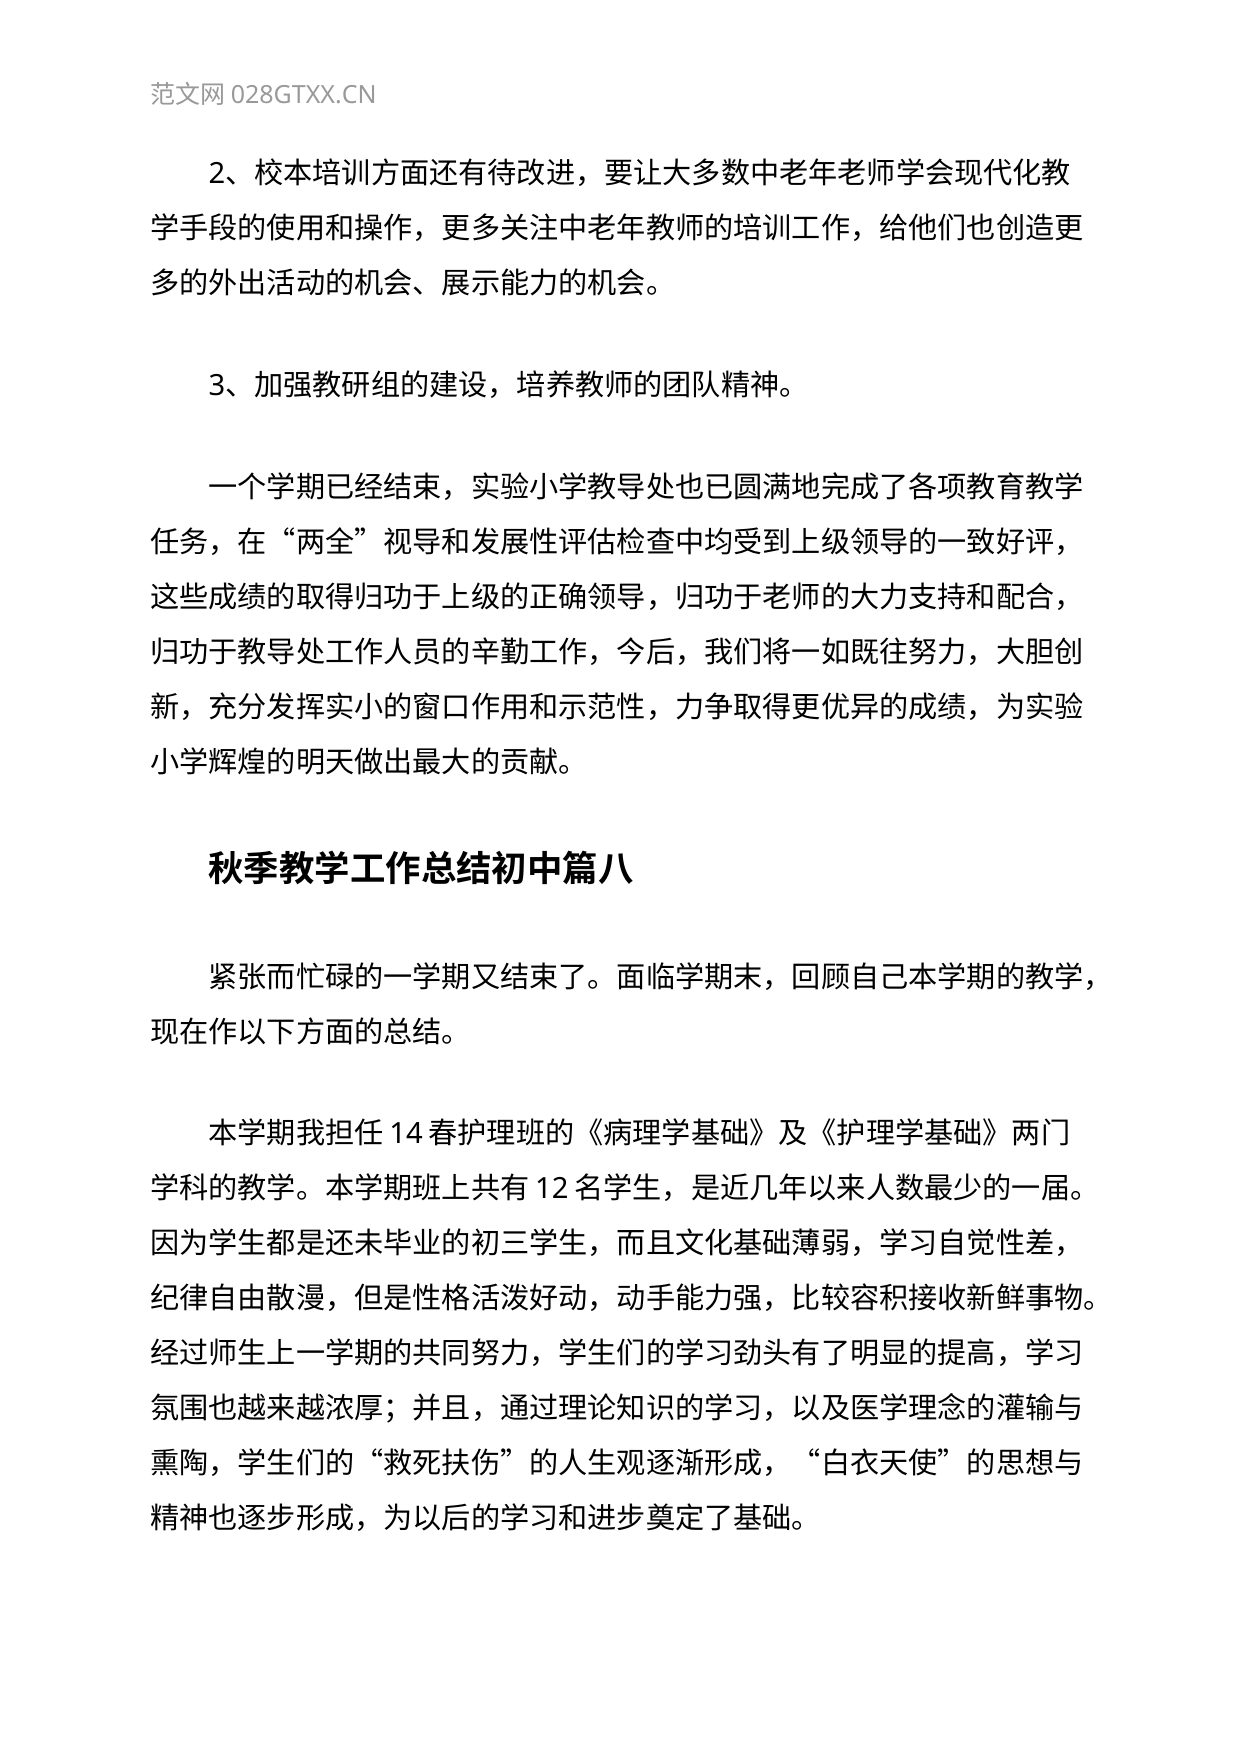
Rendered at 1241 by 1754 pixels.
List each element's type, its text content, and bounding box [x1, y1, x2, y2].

text 3、加强教研组的建设，培养教师的团队精神。 [150, 362, 1090, 404]
text 紧张而忙碌的一学期又结束了。面临学期末，回顾自己本学期的教学，现在作以下方面的总结。 [150, 953, 1090, 1051]
text 2、校本培训方面还有待改进，要让大多数中老年老师学会现代化教学手段的使用和操作，更多关注中老年教师的培训工作，给他们也创造更多的外出活动的机会、展示能力的机会。 [150, 150, 1090, 302]
text 本学期我担任14春护理班的《病理学基础》及《护理学基础》两门学科的教学。本学期班上共有12名学生，是近几年以来人数最少的一届。因为学生都是还未毕业的初三学生，而且文化基础薄弱，学习自觉性差，纪律自由散漫，但是性格活泼好动，动手能力强，比较容积接收新鲜事物。经过师生上一学期的共同努力，学生们的学习劲头有了明显的提高，学习氛围也越来越浓厚；并且，通过理论知识的学习，以及医学理念的灌输与熏陶，学生们的“救死扶伤”的人生观逐渐形成，“白衣天使”的思想与精神也逐步形成，为以后的学习和进步奠定了基础。 [150, 1110, 1090, 1537]
text 秋季教学工作总结初中篇八 [150, 840, 1090, 891]
text 一个学期已经结束，实验小学教导处也已圆满地完成了各项教育教学任务，在“两全”视导和发展性评估检查中均受到上级领导的一致好评，这些成绩的取得归功于上级的正确领导，归功于老师的大力支持和配合，归功于教导处工作人员的辛勤工作，今后，我们将一如既往努力，大胆创新，充分发挥实小的窗口作用和示范性，力争取得更优异的成绩，为实验小学辉煌的明天做出最大的贡献。 [150, 464, 1090, 780]
